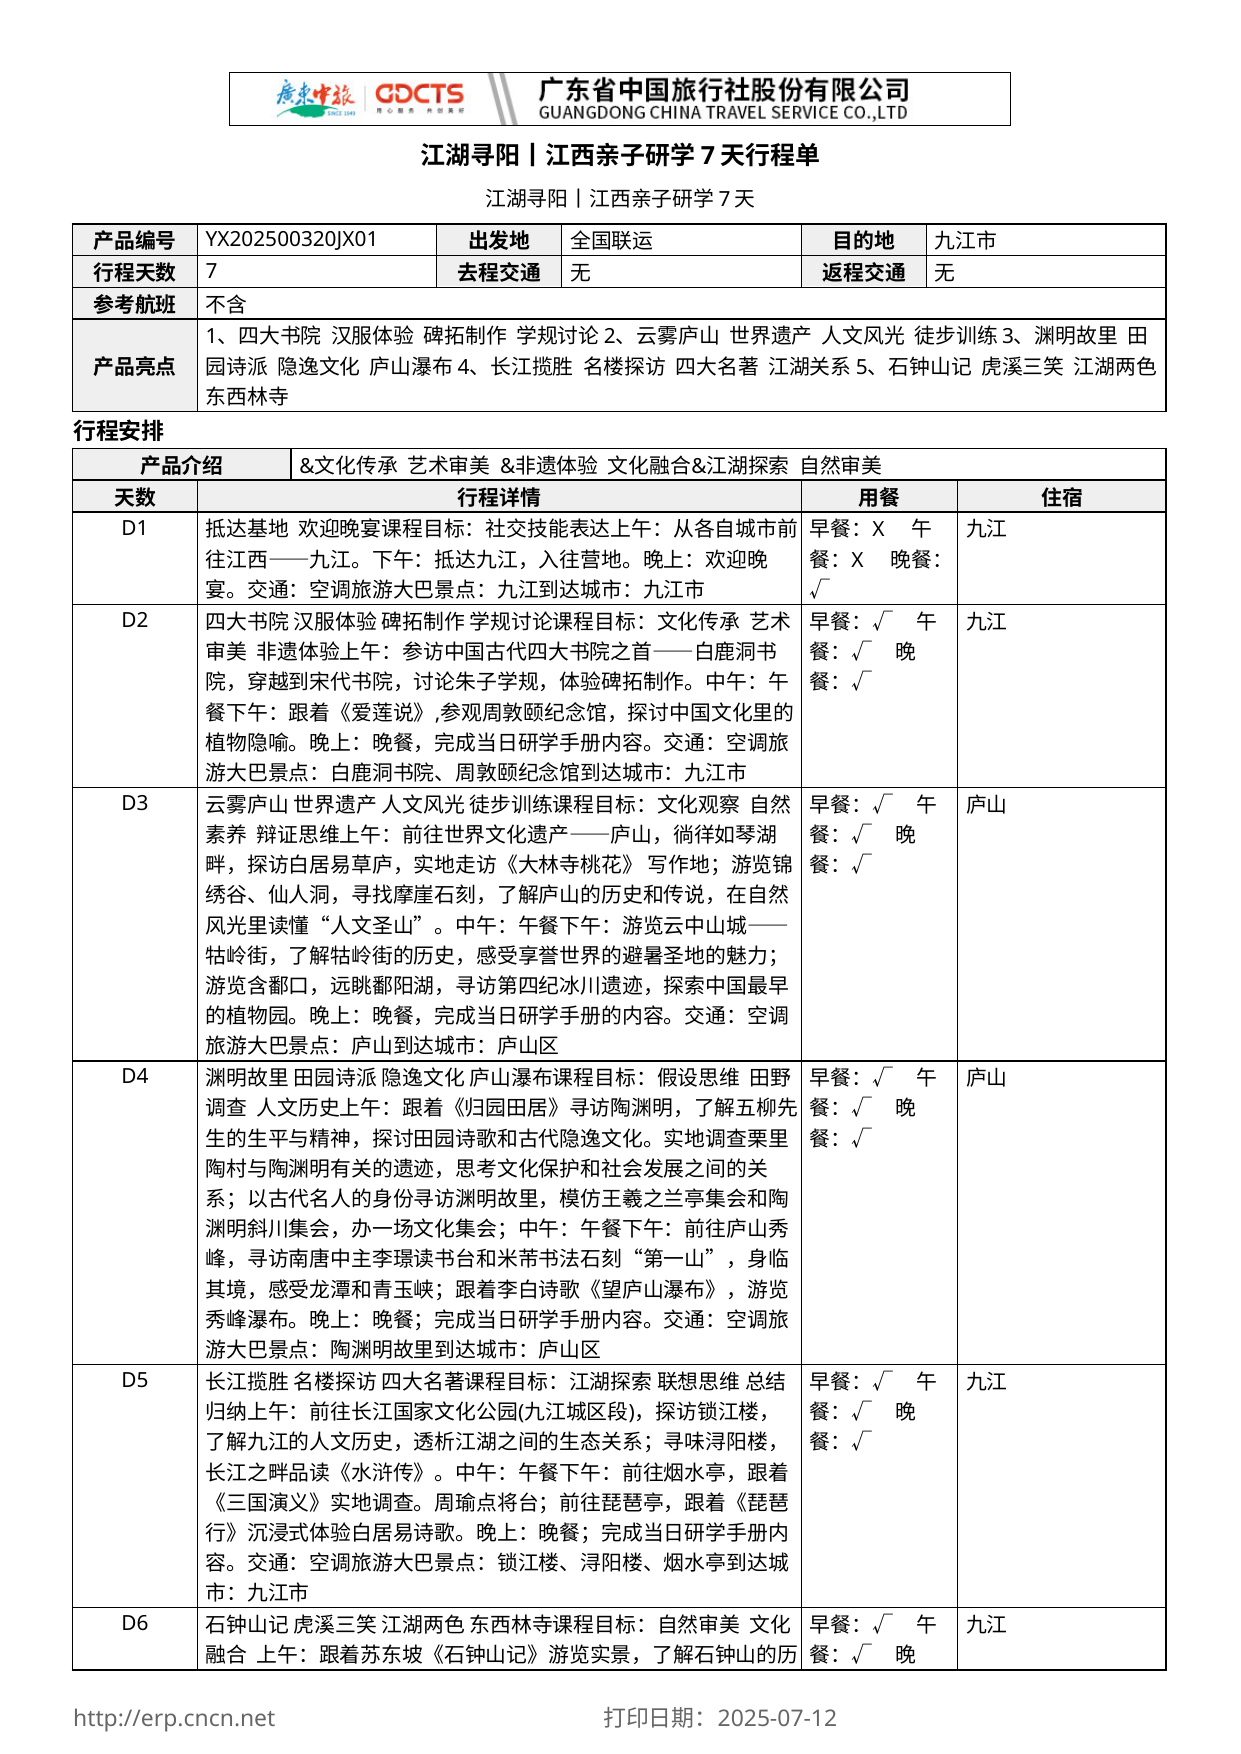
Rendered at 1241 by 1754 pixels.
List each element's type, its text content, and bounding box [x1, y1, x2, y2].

table_cell 早餐：√ 午餐：√ 晚餐：√ [802, 1062, 957, 1363]
table_cell 返程交通 [802, 256, 926, 286]
table_cell 参考航班 [73, 288, 197, 318]
table_cell 庐山 [958, 1062, 1165, 1363]
table_header 目的地 [802, 225, 926, 255]
table_cell 云雾庐山 世界遗产 人文风光 徒步训练 [198, 788, 801, 1060]
text 行程安排 [73, 413, 1167, 446]
table_cell 用餐 [802, 481, 957, 511]
table_cell 行程详情 [198, 481, 801, 511]
table_cell 九江 [958, 605, 1165, 786]
table_cell 四大书院 汉服体验 碑拓制作 学规讨论 [198, 605, 801, 786]
table_cell 抵达基地 欢迎晚宴 [198, 513, 801, 603]
table_cell 去程交通 [437, 256, 561, 286]
table_header 产品介绍 [73, 449, 290, 479]
table_cell 早餐：√ 午餐：√ 晚餐：√ [802, 605, 957, 786]
text 江湖寻阳丨江西亲子研学7天 [73, 182, 1167, 212]
table_cell 渊明故里 田园诗派 隐逸文化 庐山瀑布 [198, 1062, 801, 1363]
table_cell 早餐：√ 午餐：√ 晚餐：√ [802, 1608, 957, 1669]
table_cell 无 [927, 256, 1165, 286]
table_cell 九江 [958, 1365, 1165, 1607]
table_cell 石钟山记 虎溪三笑 江湖两色 东西林寺 [198, 1608, 801, 1669]
table_header 全国联运 [562, 225, 801, 255]
table_cell 7 [198, 256, 436, 286]
table_header 出发地 [437, 225, 561, 255]
table_cell D5 [73, 1365, 197, 1607]
table_cell D2 [73, 605, 197, 786]
table_cell 庐山 [958, 788, 1165, 1060]
picture [230, 73, 1010, 125]
table_cell D4 [73, 1062, 197, 1363]
table_cell 不含 [198, 288, 1165, 318]
table_header YX202500320JX01 [198, 225, 436, 255]
table_header &文化传承 艺术审美 [292, 449, 1165, 479]
table_header 九江市 [927, 225, 1165, 255]
table_cell 住宿 [958, 481, 1165, 511]
table_cell 早餐：√ 午餐：√ 晚餐：√ [802, 1365, 957, 1607]
table_cell 行程天数 [73, 256, 197, 286]
table_cell 九江 [958, 1608, 1165, 1669]
table_cell 早餐：X 午餐：X 晚餐：√ [802, 513, 957, 603]
table_cell D6 [73, 1608, 197, 1669]
table_cell 产品亮点 [73, 320, 197, 411]
text 江湖寻阳丨江西亲子研学7天行程单 [73, 136, 1167, 172]
table_cell 九江 [958, 513, 1165, 603]
table_cell 无 [562, 256, 801, 286]
table_cell 天数 [73, 481, 197, 511]
table_cell 1、四大书院 汉服体验 碑拓制作 学规讨论 [198, 320, 1165, 411]
table_cell D3 [73, 788, 197, 1060]
table_cell D1 [73, 513, 197, 603]
table_cell 长江揽胜 名楼探访 四大名著 [198, 1365, 801, 1607]
table_cell 早餐：√ 午餐：√ 晚餐：√ [802, 788, 957, 1060]
table_header 产品编号 [73, 225, 197, 255]
